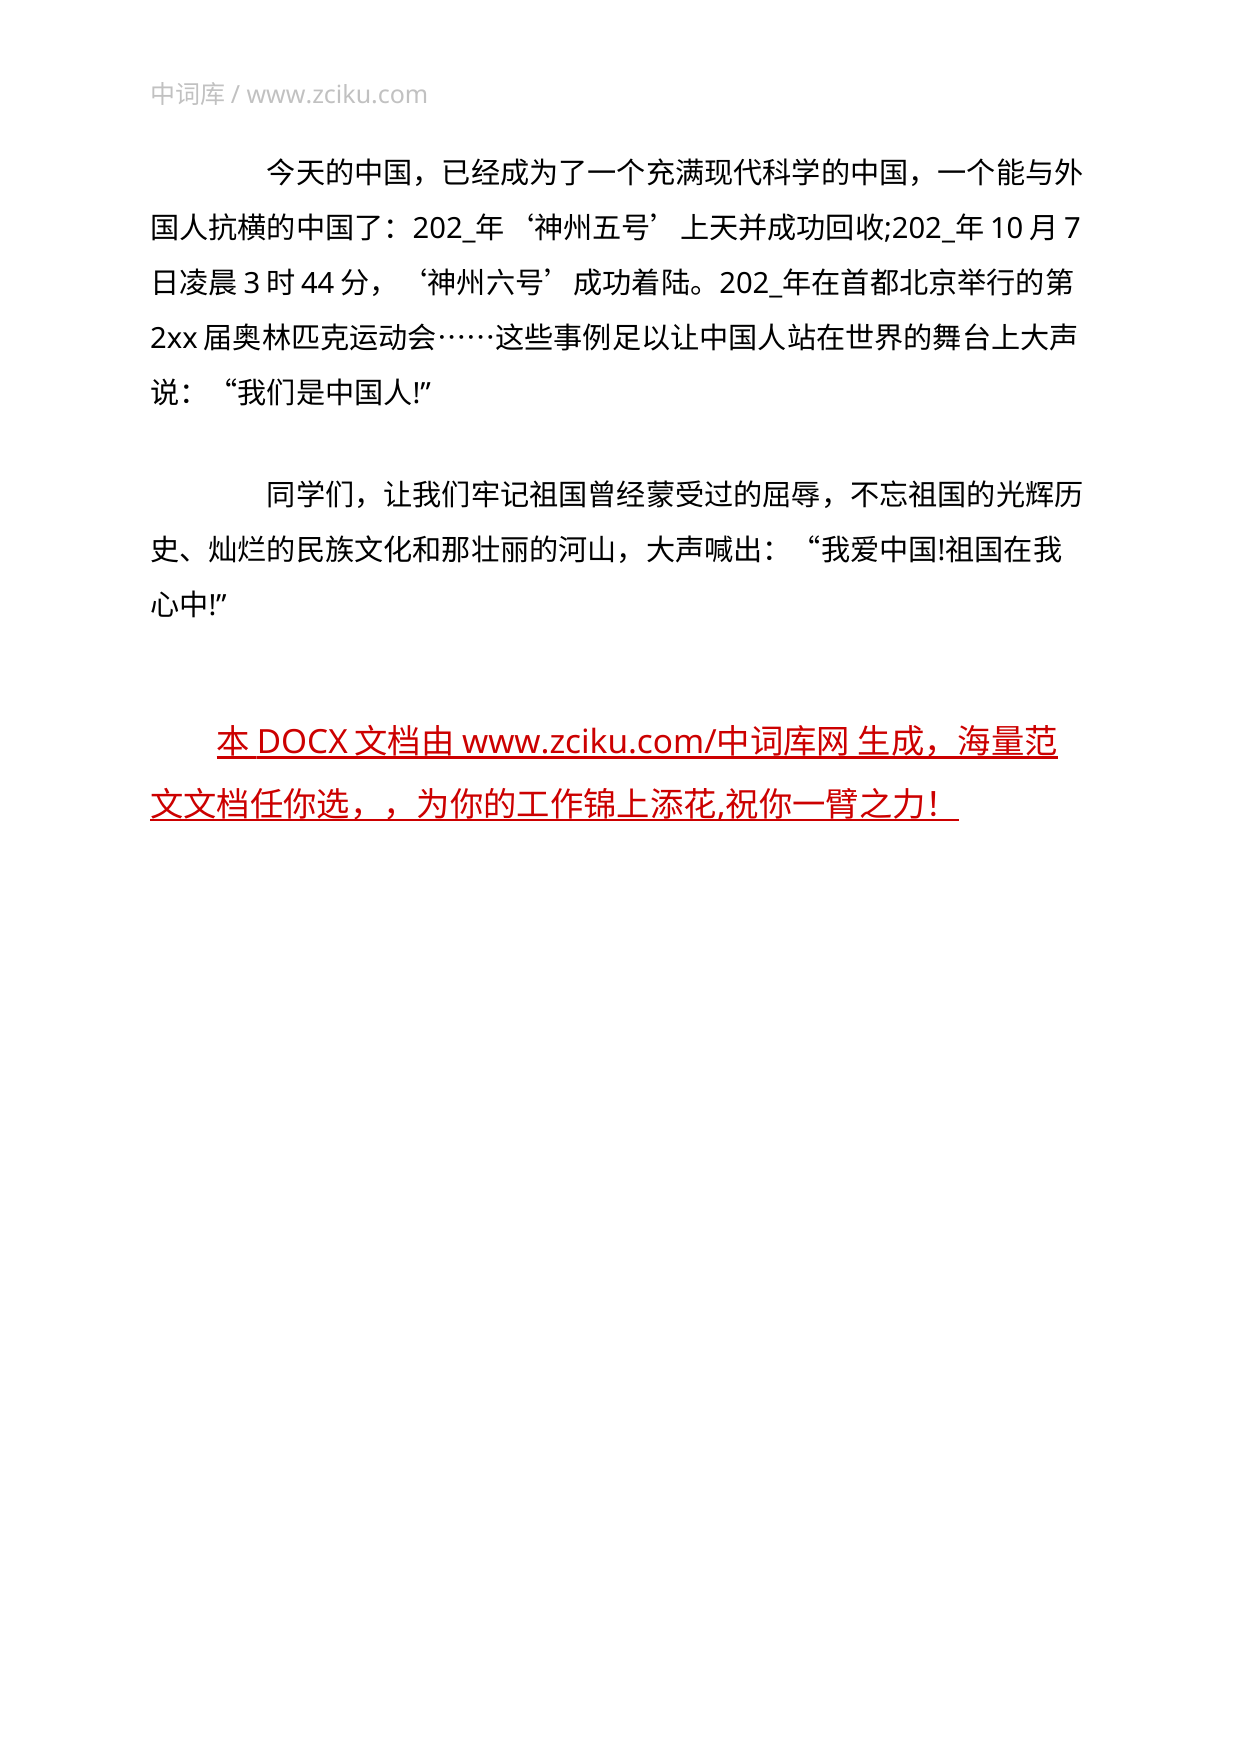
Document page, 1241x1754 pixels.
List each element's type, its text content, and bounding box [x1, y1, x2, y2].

text 今天的中国，已经成为了一个充满现代科学的中国，一个能与外国人抗横的中国了：202_年‘神州五号’上天并成功回收;202_年10月7日凌晨3时44分，‘神州六号’成功着陆。202_年在首都北京举行的第2xx届奥林匹克运动会……这些事例足以让中国人站在世界的舞台上大声说：“我们是中国人!” [150, 150, 1090, 412]
text 同学们，让我们牢记祖国曾经蒙受过的屈辱，不忘祖国的光辉历史、灿烂的民族文化和那壮丽的河山，大声喊出：“我爱中国!祖国在我心中!” [150, 472, 1090, 624]
text 本DOCX文档由 www.zciku.com/中词库网 生成，海量范文文档任你选，，为你的工作锦上添花,祝你一臂之力！ [150, 715, 1090, 826]
